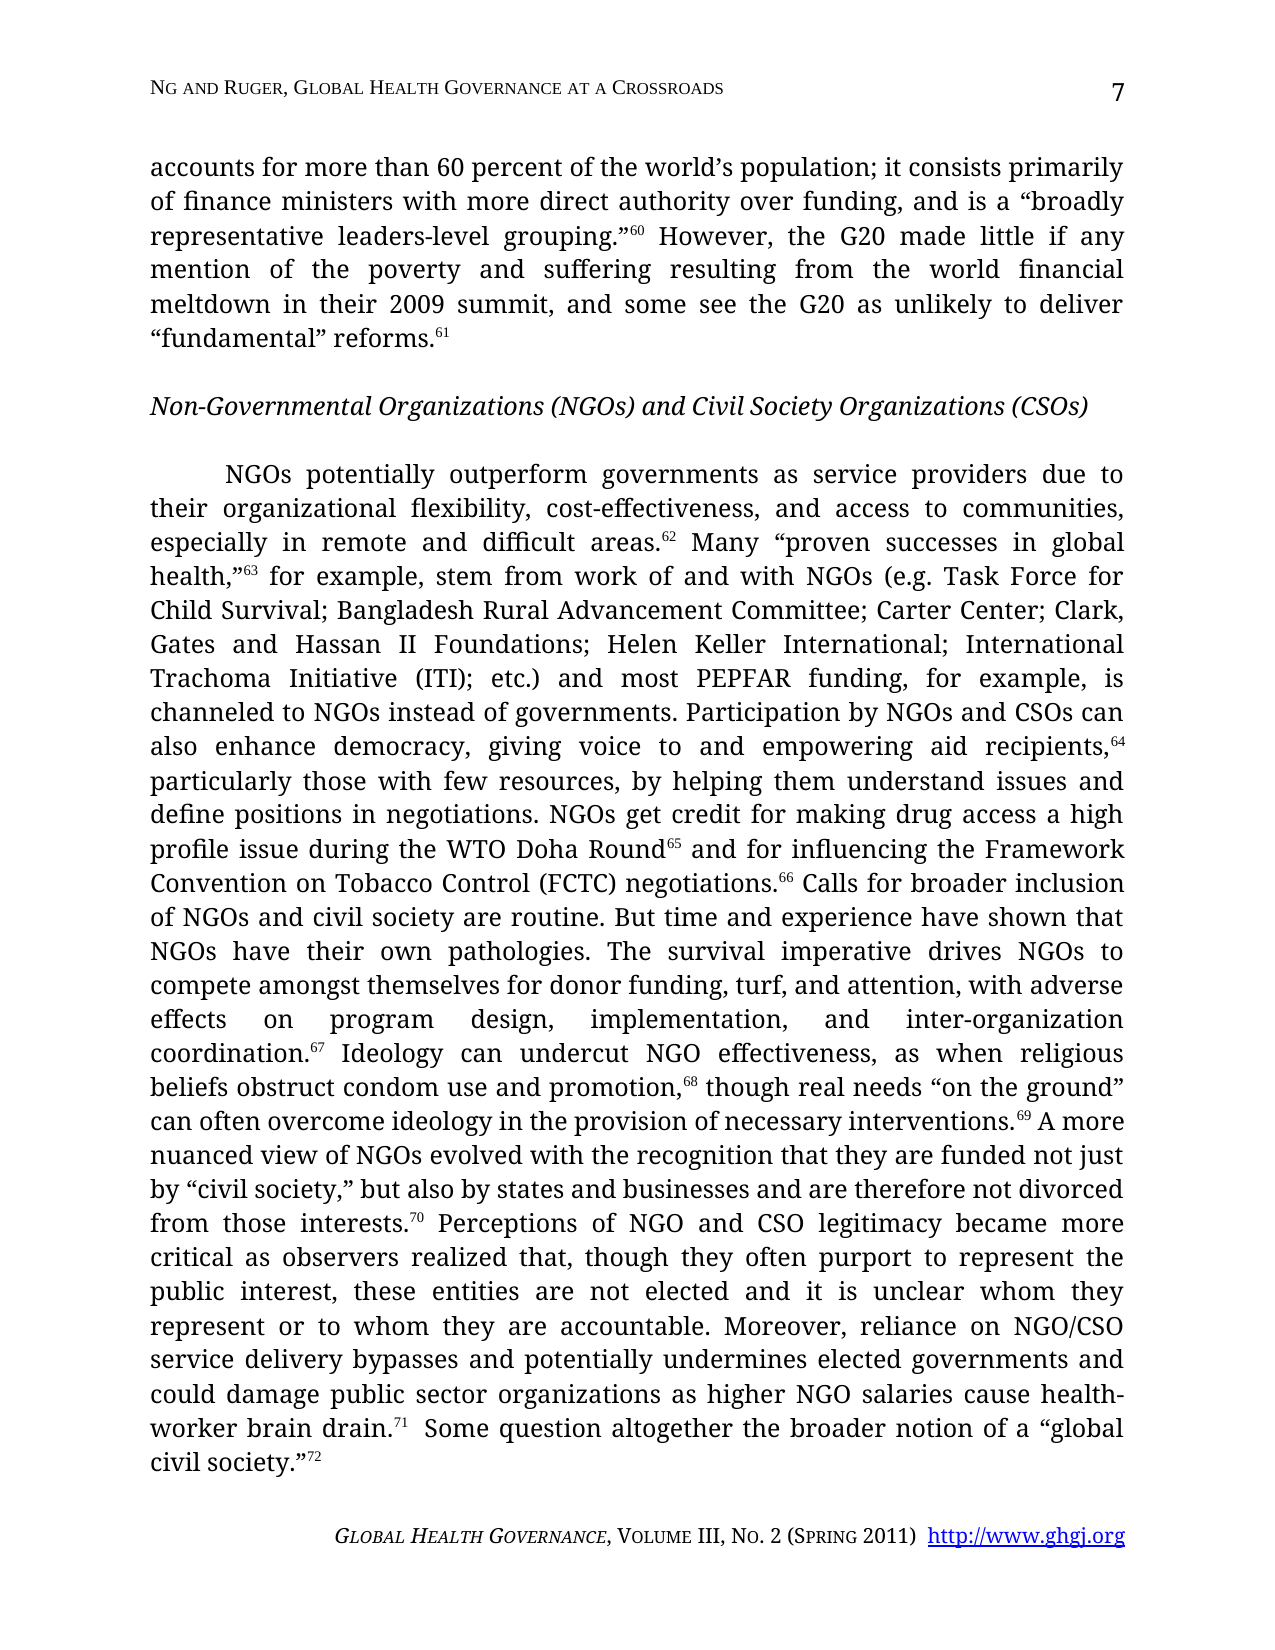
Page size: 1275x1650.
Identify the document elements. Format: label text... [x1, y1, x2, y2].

text Non-Governmental Organizations (NGOs) and Civil Society Organizations (CSOs) [150, 388, 1125, 422]
text NGOs potentially outperform governments as service providers due to their organizational flexibility, cost-effectiveness, and access to communities, especially in remote and difficult areas. Many “proven successes in global health,” for example, stem from work of and with NGOs (e.g. Task Force for Child Survival; Bangladesh Rural Advancement Committee; Carter Center; Clark, Gates and Hassan II Foundations; Helen Keller International; International Trachoma Initiative (ITI); etc.) and most PEPFAR funding, for example, is channeled to NGOs instead of governments. Participation by NGOs and CSOs can also enhance democracy, giving voice to and empowering aid recipients, particularly those with few resources, by helping them understand issues and define positions in negotiations. NGOs get credit for making drug access a high profile issue during the WTO Doha Round and for influencing the Framework Convention on Tobacco Control (FCTC) negotiations. Calls for broader inclusion of NGOs and civil society are routine. But time and experience have shown that NGOs have their own pathologies. The survival imperative drives NGOs to compete amongst themselves for donor funding, turf, and attention, with adverse effects on program design, implementation, and inter-organization coordination. Ideology can undercut NGO effectiveness, as when religious beliefs obstruct condom use and promotion, though real needs “on the ground” can often overcome ideology in the provision of necessary interventions. A more nuanced view of NGOs evolved with the recognition that they are funded not just by “civil society,” but also by states and businesses and are therefore not divorced from those interests. Perceptions of NGO and CSO legitimacy became more critical as observers realized that, though they often purport to represent the public interest, these entities are not elected and it is unclear whom they represent or to whom they are accountable. Moreover, reliance on NGO/CSO service delivery bypasses and potentially undermines elected governments and could damage public sector organizations as higher NGO salaries cause health-worker brain drain. Some question altogether the broader notion of a “global civil society.” [150, 457, 1125, 1478]
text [150, 150, 1125, 354]
